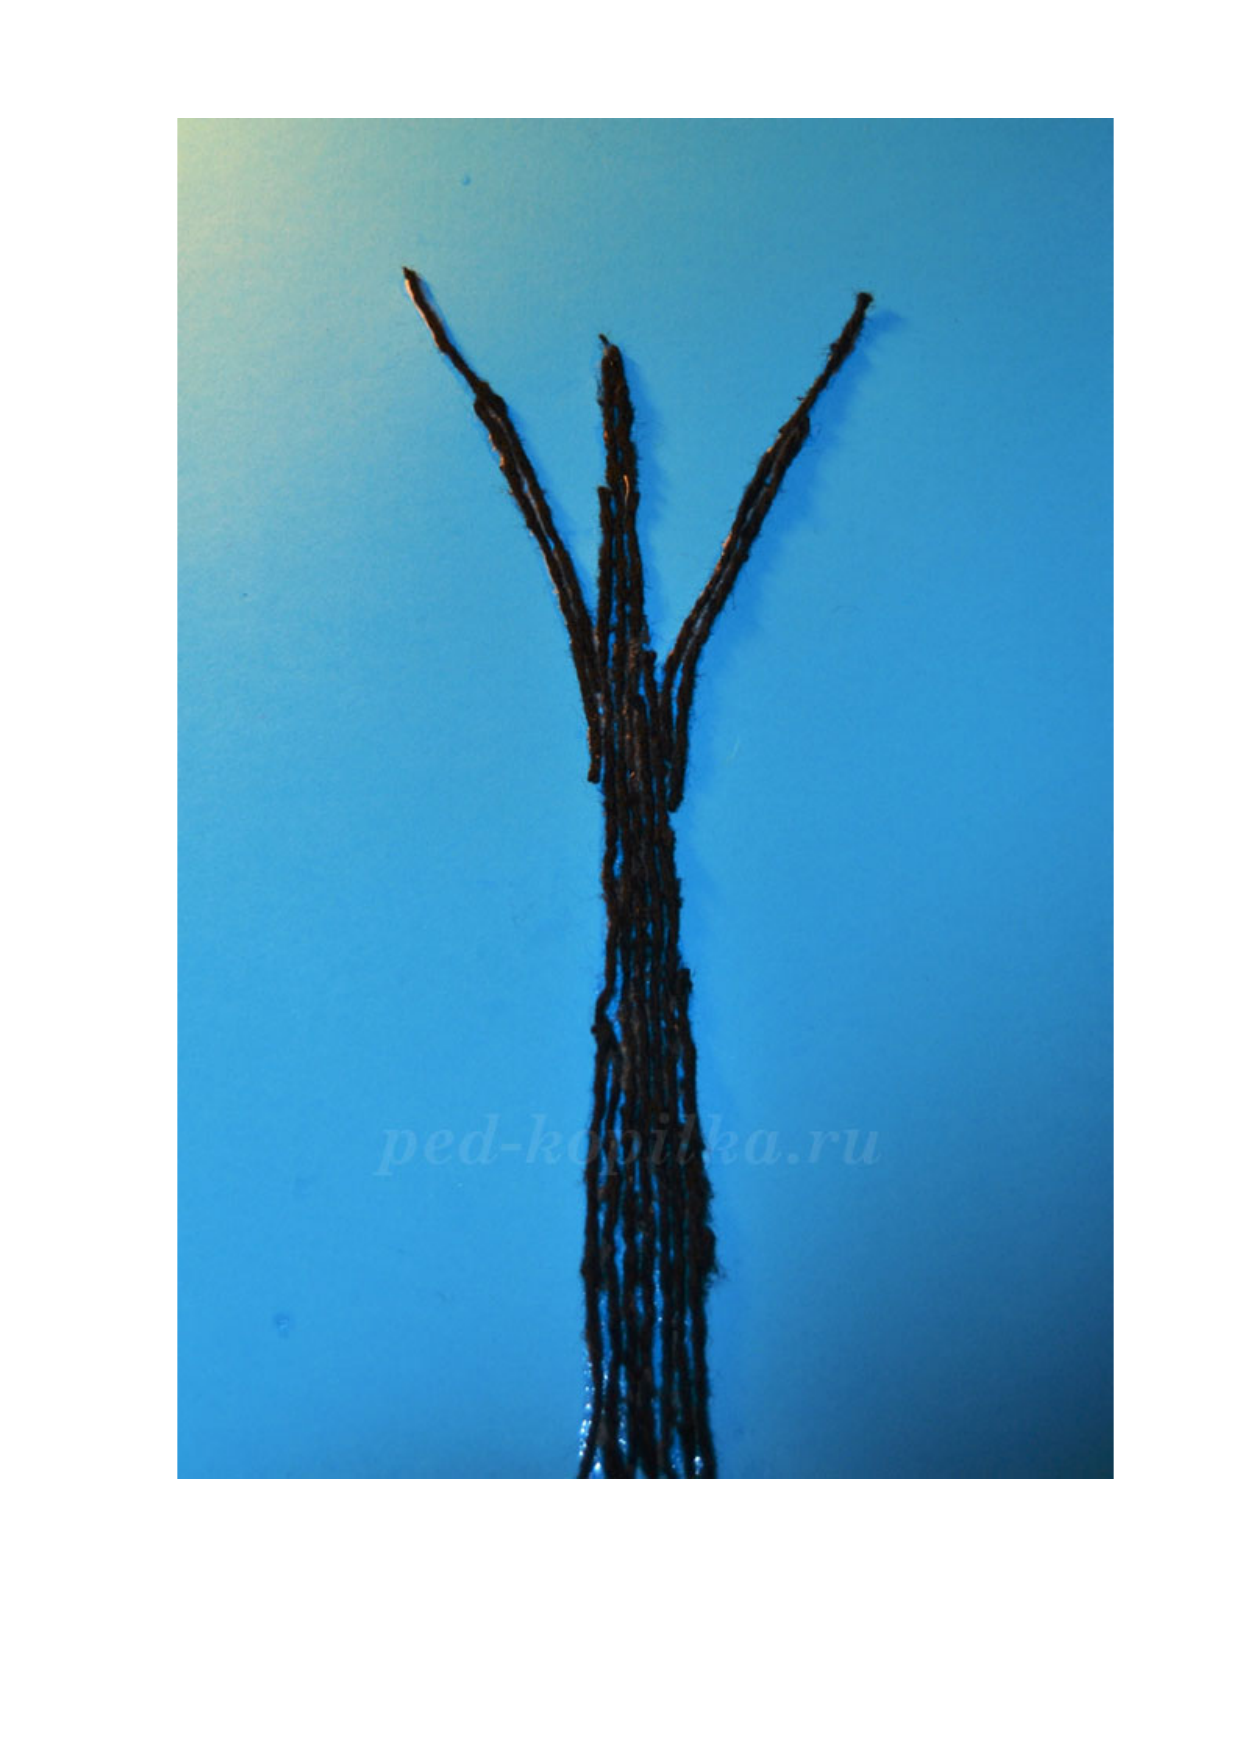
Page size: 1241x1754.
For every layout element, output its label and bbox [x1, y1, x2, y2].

picture [177, 118, 1114, 1479]
